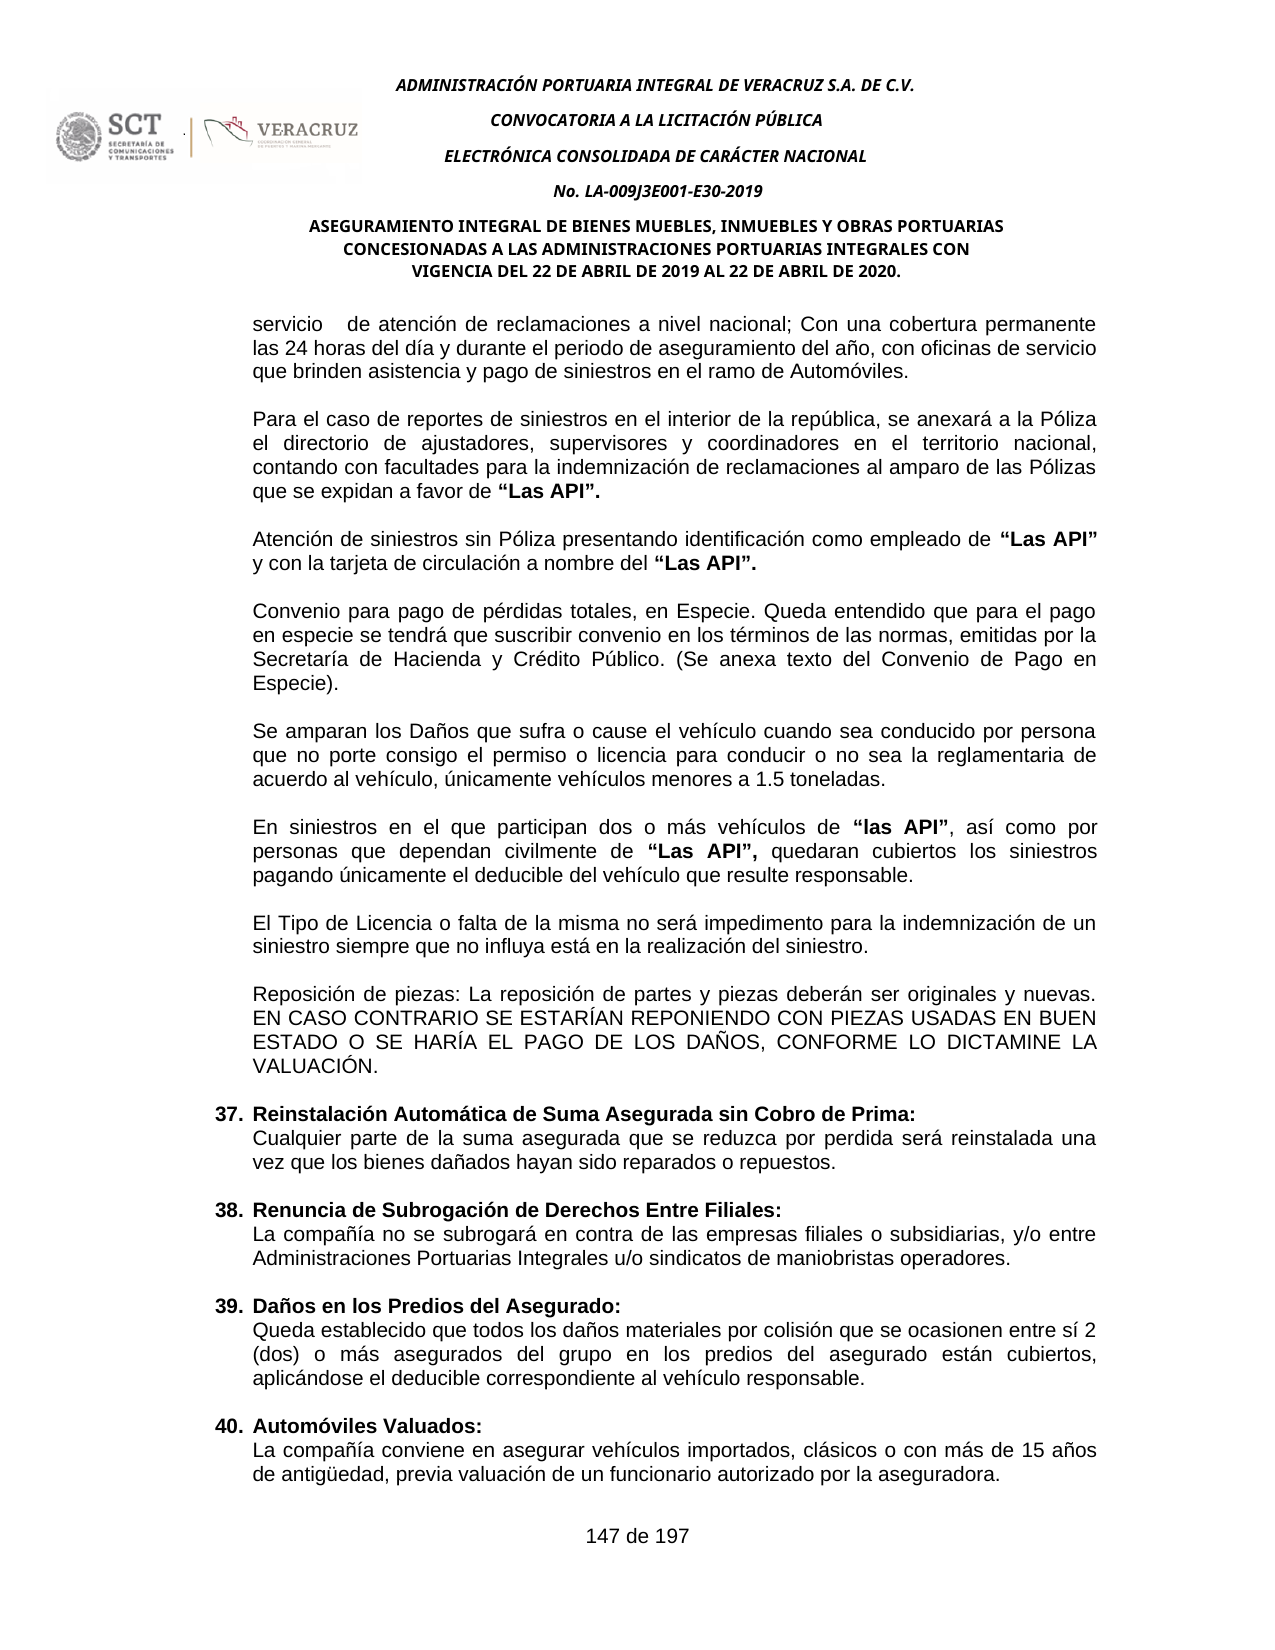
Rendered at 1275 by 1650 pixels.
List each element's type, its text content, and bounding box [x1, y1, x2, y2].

text La compañía conviene en asegurar vehículos importados, clásicos o con más de 15 años de antigüedad, previa valuación de un funcionario autorizado por la aseguradora. [252, 1437, 1098, 1485]
text Se amparan los Daños que sufra o cause el vehículo cuando sea conducido por persona que no porte consigo el permiso o licencia para conducir o no sea la reglamentaria de acuerdo al vehículo, únicamente vehículos menores a 1.5 toneladas. [252, 719, 1098, 791]
picture [46, 88, 363, 184]
text El Tipo de Licencia o falta de la misma no será impedimento para la indemnización de un siniestro siempre que no influya está en la realización del siniestro. [252, 910, 1098, 958]
text Queda establecido que todos los daños materiales por colisión que se ocasionen entre sí 2 (dos) o más asegurados del grupo en los predios del asegurado están cubiertos, aplicándose el deducible correspondiente al vehículo responsable. [252, 1318, 1098, 1389]
text La compañía no se subrogará en contra de las empresas filiales o subsidiarias, y/o entre Administraciones Portuarias Integrales u/o sindicatos de maniobristas operadores. [252, 1222, 1098, 1270]
text Para el caso de reportes de siniestros en el interior de la república, se anexará a la Póliza el directorio de ajustadores, supervisores y coordinadores en el territorio nacional, contando con facultades para la indemnización de reclamaciones al amparo de las Pólizas que se expidan a favor de “Las API”. [252, 407, 1098, 503]
list Daños en los Predios del Asegurado: [215, 1294, 1098, 1318]
text Cualquier parte de la suma asegurada que se reduzca por perdida será reinstalada una vez que los bienes dañados hayan sido reparados o repuestos. [252, 1126, 1098, 1174]
list Renuncia de Subrogación de Derechos Entre Filiales: [215, 1198, 1098, 1222]
text Reposición de piezas: La reposición de partes y piezas deberán ser originales y nuevas. EN CASO CONTRARIO SE ESTARÍAN REPONIENDO CON PIEZAS USADAS EN BUEN ESTADO O SE HARÍA EL PAGO DE LOS DAÑOS, CONFORME LO DICTAMINE LA VALUACIÓN. [252, 982, 1098, 1078]
list Automóviles Valuados: [215, 1413, 1098, 1437]
text Atención de siniestros sin Póliza presentando identificación como empleado de “Las API” y con la tarjeta de circulación a nombre del “Las API”. [252, 527, 1098, 575]
text Convenio para pago de pérdidas totales, en Especie. Queda entendido que para el pago en especie se tendrá que suscribir convenio en los términos de las normas, emitidas por la Secretaría de Hacienda y Crédito Público. (Se anexa texto del Convenio de Pago en Especie). [252, 599, 1098, 695]
list Reinstalación Automática de Suma Asegurada sin Cobro de Prima: [215, 1102, 1098, 1126]
text En siniestros en el que participan dos o más vehículos de “las API”, así como por personas que dependan civilmente de “Las API”, quedaran cubiertos los siniestros pagando únicamente el deducible del vehículo que resulte responsable. [252, 814, 1098, 886]
